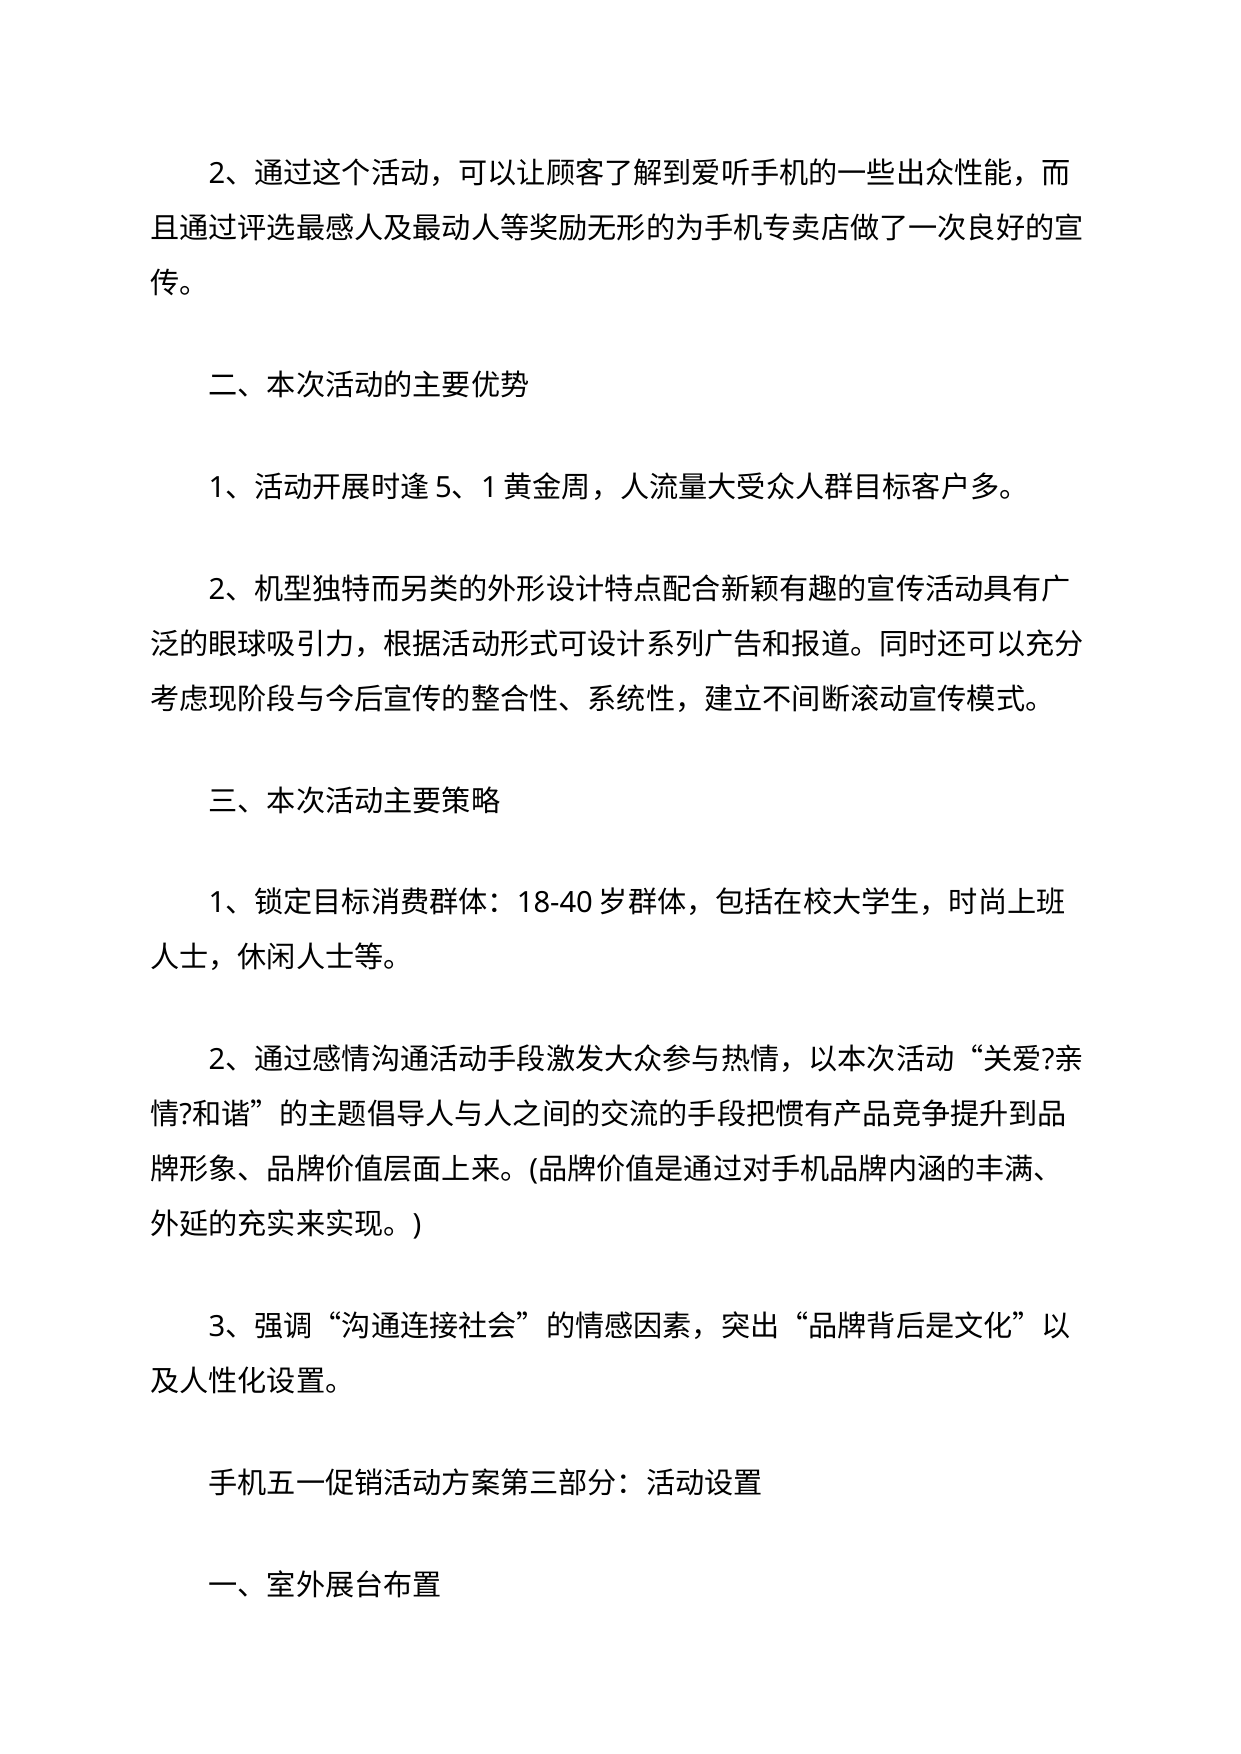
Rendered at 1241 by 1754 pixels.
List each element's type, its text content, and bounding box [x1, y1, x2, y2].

text 3、强调“沟通连接社会”的情感因素，突出“品牌背后是文化”以及人性化设置。 [150, 1303, 1090, 1400]
text 手机五一促销活动方案第三部分：活动设置 [150, 1459, 1090, 1502]
text 三、本次活动主要策略 [150, 777, 1090, 819]
text 1、锁定目标消费群体：18-40岁群体，包括在校大学生，时尚上班人士，休闲人士等。 [150, 879, 1090, 976]
text 二、本次活动的主要优势 [150, 362, 1090, 404]
text 一、室外展台布置 [150, 1561, 1090, 1603]
text 1、活动开展时逢5、1黄金周，人流量大受众人群目标客户多。 [150, 463, 1090, 506]
text 2、机型独特而另类的外形设计特点配合新颖有趣的宣传活动具有广泛的眼球吸引力，根据活动形式可设计系列广告和报道。同时还可以充分考虑现阶段与今后宣传的整合性、系统性，建立不间断滚动宣传模式。 [150, 565, 1090, 718]
text 2、通过感情沟通活动手段激发大众参与热情，以本次活动“关爱?亲情?和谐”的主题倡导人与人之间的交流的手段把惯有产品竞争提升到品牌形象、品牌价值层面上来。(品牌价值是通过对手机品牌内涵的丰满、外延的充实来实现。) [150, 1036, 1090, 1243]
text 2、通过这个活动，可以让顾客了解到爱听手机的一些出众性能，而且通过评选最感人及最动人等奖励无形的为手机专卖店做了一次良好的宣传。 [150, 150, 1090, 302]
